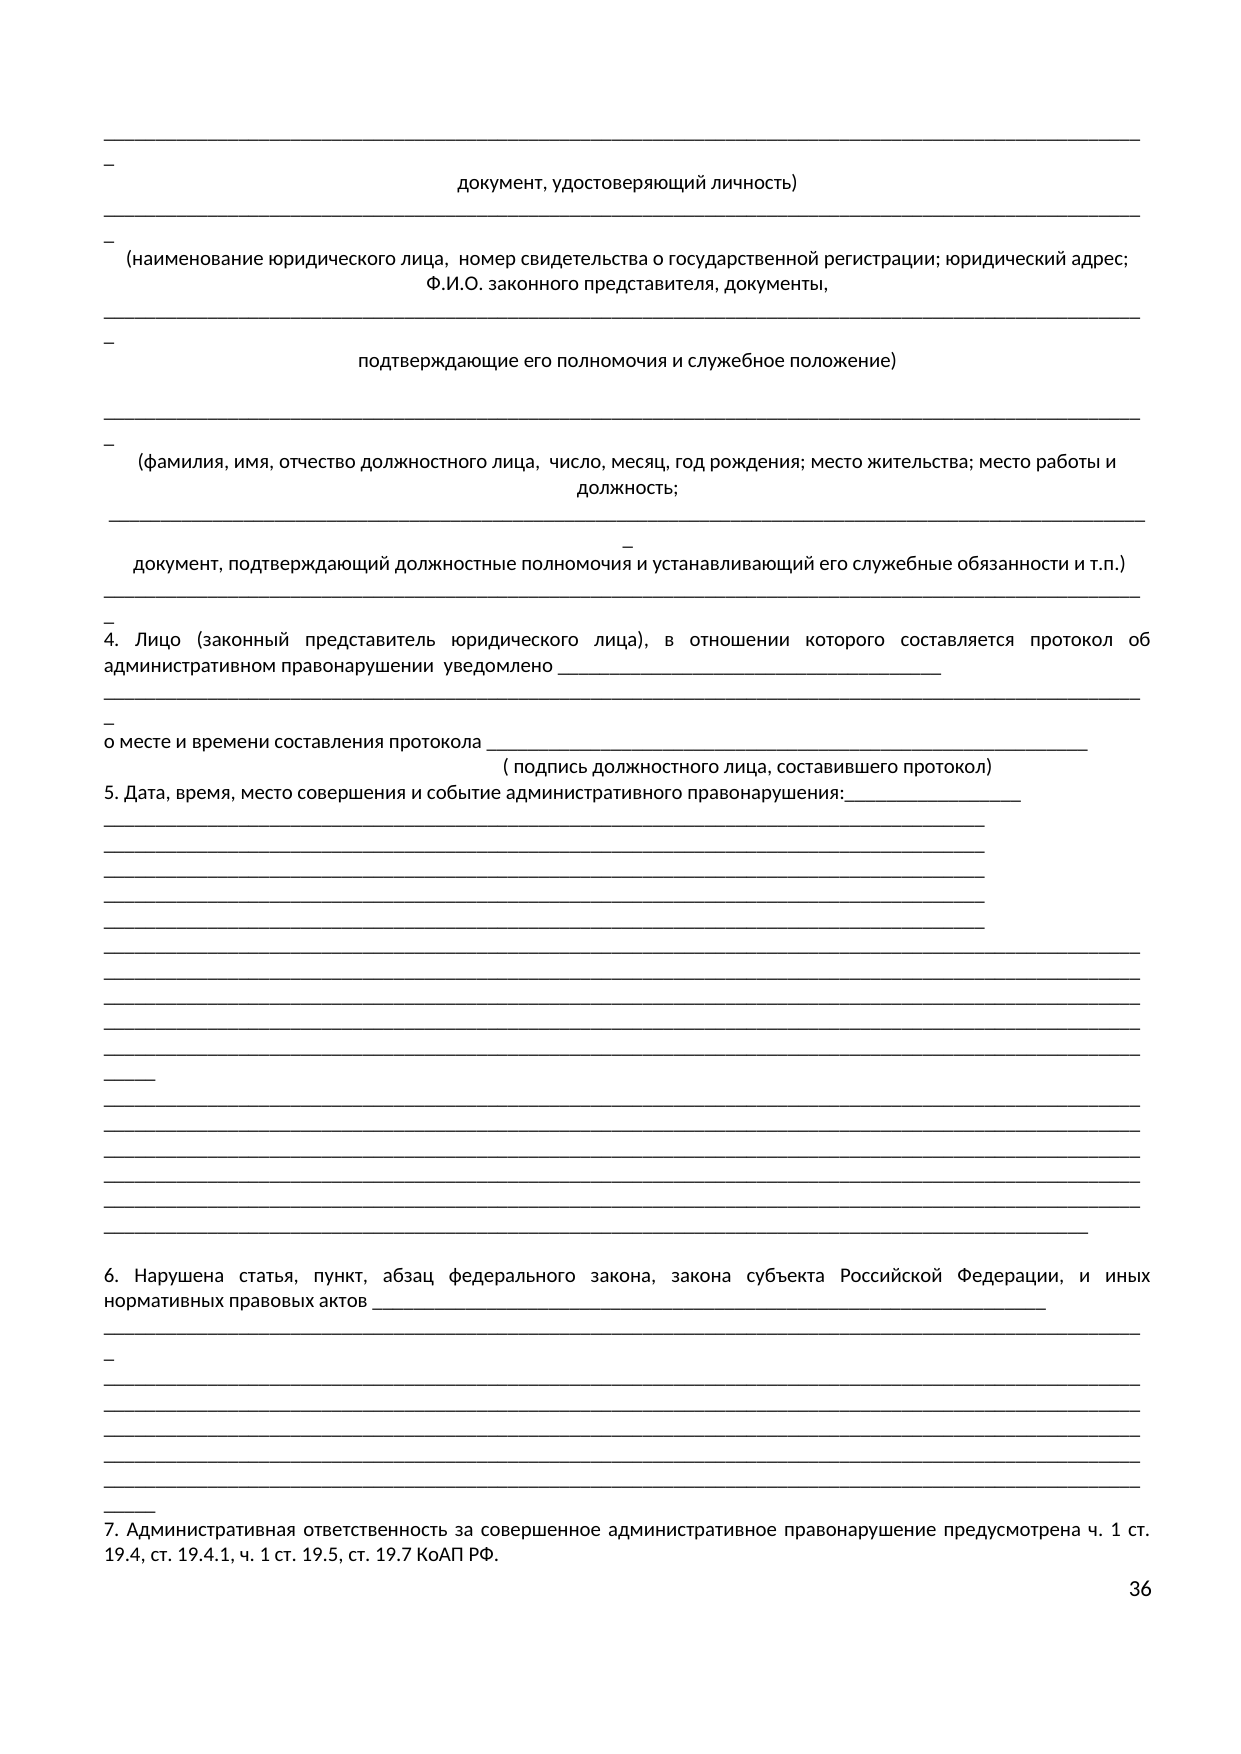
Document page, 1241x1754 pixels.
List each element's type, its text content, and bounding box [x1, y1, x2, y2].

text 6. Нарушена статья, пункт, абзац федерального закона, закона субъекта Российской Федерации, и иных нормативных правовых актов _________________________________________________________________ [103, 1262, 1152, 1313]
text _____________________________________________________________________________________ [103, 906, 1152, 931]
text _____________________________________________________________________________________ [103, 804, 1152, 830]
text _____________________________________________________________________________________________________ [103, 1313, 1152, 1363]
text документ, подтверждающий должностные полномочия и устанавливающий его служебные обязанности и т.п.) [103, 550, 1152, 576]
text _____________________________________________________________________________________ [103, 830, 1152, 855]
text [103, 194, 1152, 245]
text _____________________________________________________________________________________________________ [103, 296, 1152, 347]
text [103, 118, 1152, 169]
text 5. Дата, время, место совершения и событие административного правонарушения:_________________ [103, 779, 1152, 804]
text 4. Лицо (законный представитель юридического лица), в отношении которого составляется протокол об административном правонарушении уведомлено _____________________________________ [103, 626, 1152, 677]
text _____________________________________________________________________________________________________ [103, 677, 1152, 728]
text _________________________________________________________________________________________________________________________________________________________________________________________________________________________________________________________________________________________________________________________________________________________________________________________________________________________________________________________________________________________________________________________ [103, 1363, 1152, 1516]
text ___________________________________________________________________________________________________________________________________________________________________________________________________________________________________________________________________________________________________________________________________________________________________________________________________________________________________________________________________________________________________________________________________________________________________________________________________________________ [103, 1084, 1152, 1236]
text _____________________________________________________________________________________ [103, 881, 1152, 906]
text (фамилия, имя, отчество должностного лица, число, месяц, год рождения; место жительства; место работы и должность; _____________________________________________________________________________________________________ [103, 448, 1152, 550]
text (наименование юридического лица, номер свидетельства о государственной регистрации; юридический адрес; Ф.И.О. законного представителя, документы, [103, 245, 1152, 296]
text подтверждающие его полномочия и служебное положение) [103, 347, 1152, 372]
text 7. Административная ответственность за совершенное административное правонарушение предусмотрена ч. 1 ст. 19.4, ст. 19.4.1, ч. 1 ст. 19.5, ст. 19.7 КоАП РФ. [103, 1516, 1152, 1567]
text _____________________________________________________________________________________________________ [103, 398, 1152, 448]
text _____________________________________________________________________________________ [103, 855, 1152, 881]
text _________________________________________________________________________________________________________________________________________________________________________________________________________________________________________________________________________________________________________________________________________________________________________________________________________________________________________________________________________________________________________________________ [103, 931, 1152, 1084]
text _____________________________________________________________________________________________________ [103, 576, 1152, 626]
text ( подпись должностного лица, составившего протокол) [103, 753, 1152, 779]
text о месте и времени составления протокола __________________________________________________________ [103, 728, 1152, 753]
text документ, удостоверяющий личность) [103, 169, 1152, 194]
